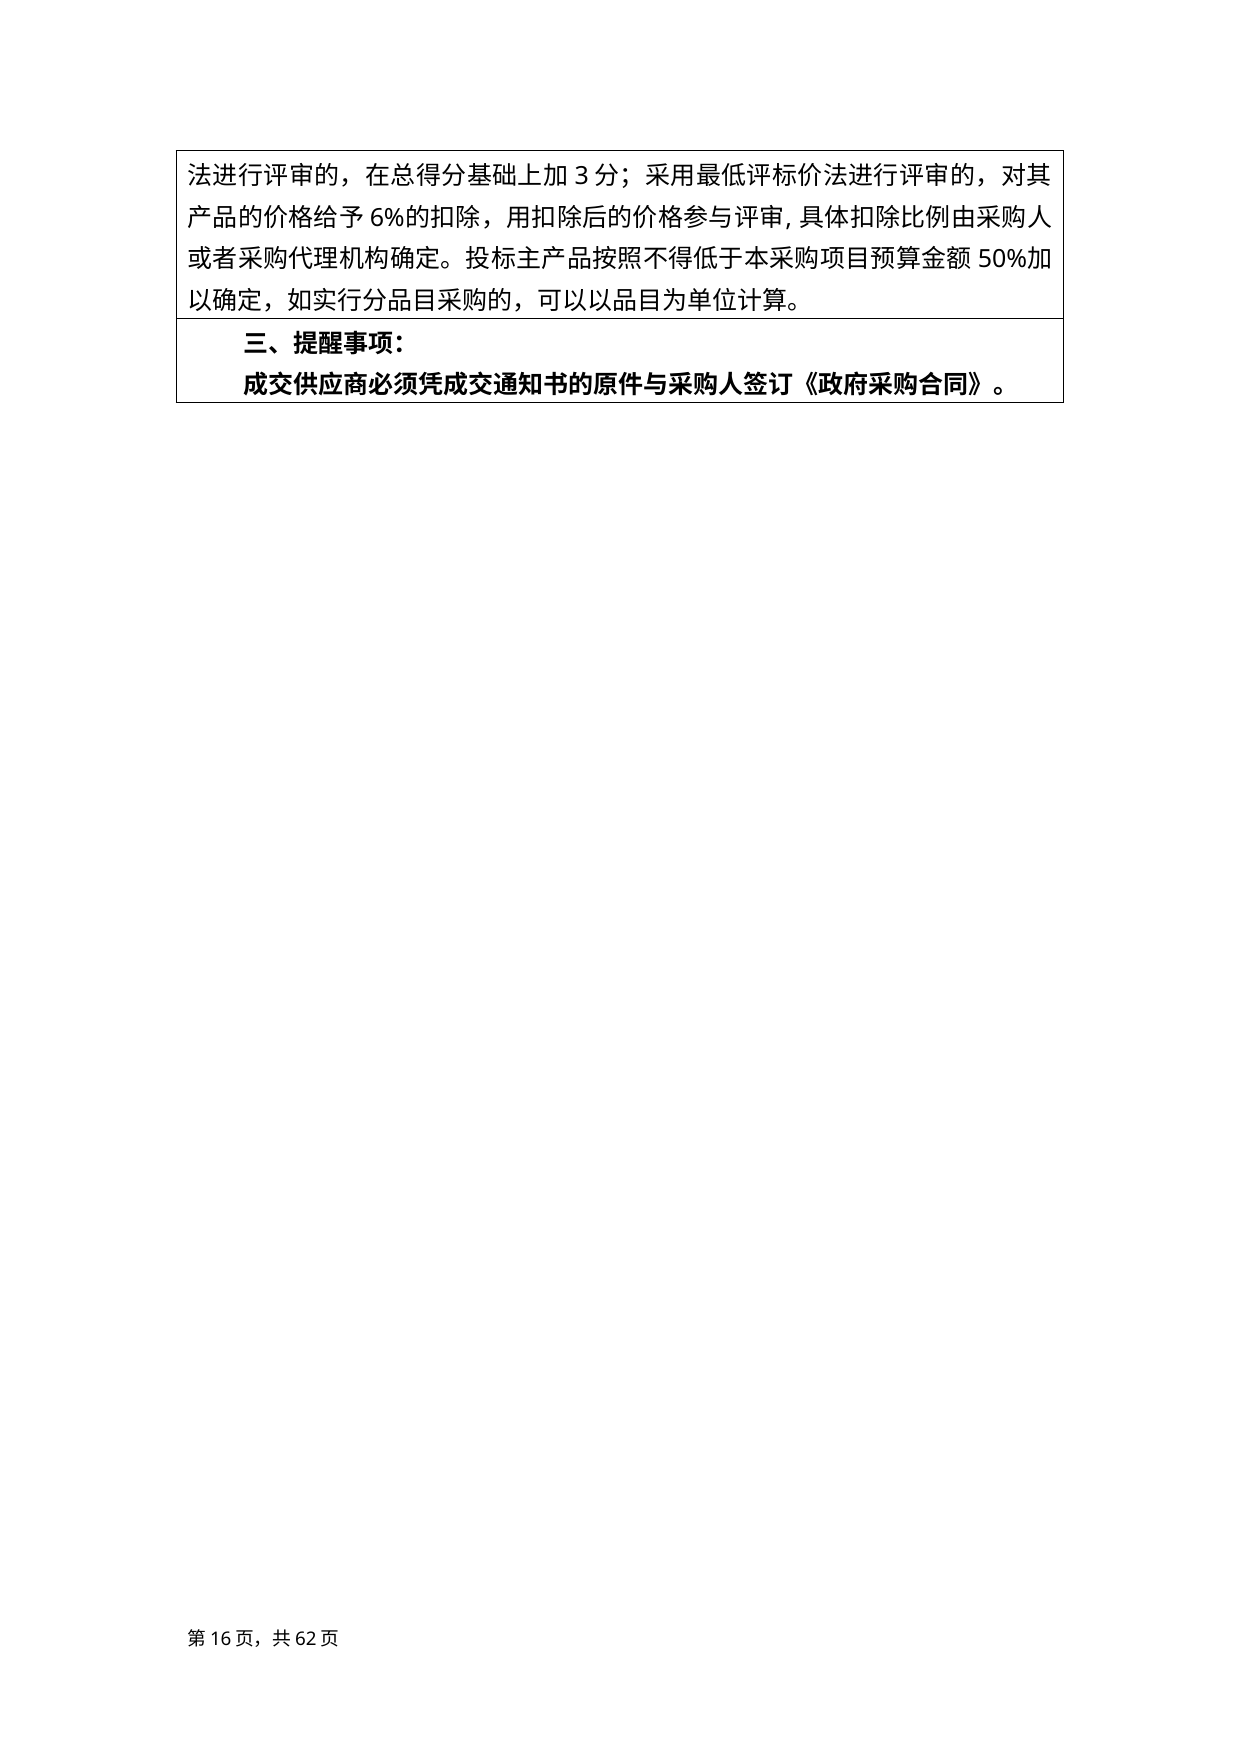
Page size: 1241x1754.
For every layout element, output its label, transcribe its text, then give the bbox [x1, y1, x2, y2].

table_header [177, 151, 1063, 318]
table_cell 三、提醒事项： 成交供应商必须凭成交通知书的原件与采购人签订《政府采购合同》。 [177, 319, 1063, 402]
